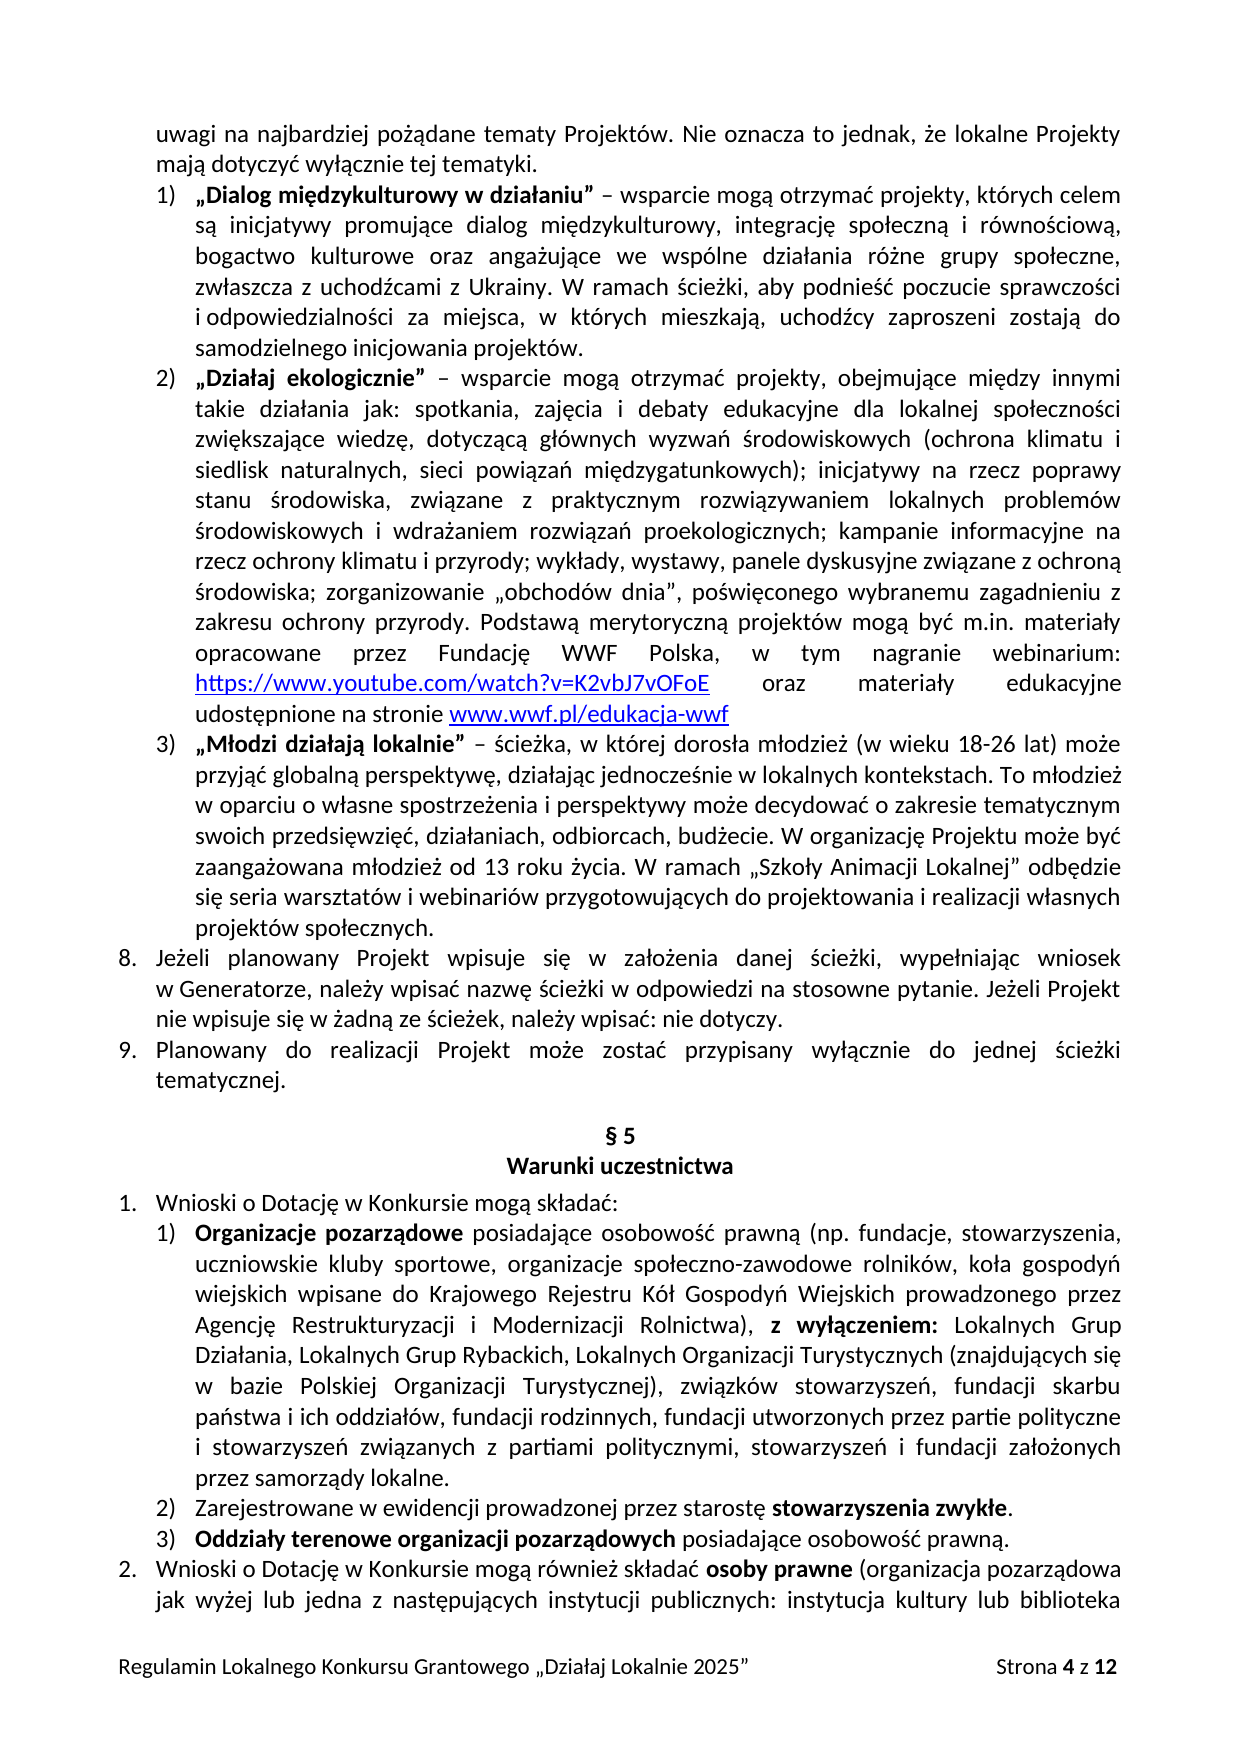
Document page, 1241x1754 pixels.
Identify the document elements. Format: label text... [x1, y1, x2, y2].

list Planowany do realizacji Projekt może zostać przypisany wyłącznie do jednej ścieżki tematycznej. [118, 1034, 1122, 1095]
list Oddziały terenowe organizacji pozarządowych posiadające osobowość prawną. [156, 1523, 1122, 1553]
list Wnioski o Dotację w Konkursie mogą składać: [118, 1187, 1122, 1218]
list Organizacje pozarządowe posiadające osobowość prawną (np. fundacje, stowarzyszenia, uczniowskie kluby sportowe, organizacje społeczno-zawodowe rolników, koła gospodyń wiejskich wpisane do Krajowego Rejestru Kół Gospodyń Wiejskich prowadzonego przez Agencję Restrukturyzacji i Modernizacji Rolnictwa), z wyłączeniem: Lokalnych Grup Działania, Lokalnych Grup Rybackich, Lokalnych Organizacji Turystycznych (znajdujących się w bazie Polskiej Organizacji Turystycznej), związków stowarzyszeń, fundacji skarbu państwa i ich oddziałów, fundacji rodzinnych, fundacji utworzonych przez partie polityczne i stowarzyszeń związanych z partiami politycznymi, stowarzyszeń i fundacji założonych przez samorządy lokalne. [156, 1218, 1122, 1492]
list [118, 1553, 1122, 1614]
list Jeżeli planowany Projekt wpisuje się w założenia danej ścieżki, wypełniając wniosek w Generatorze, należy wpisać nazwę ścieżki w odpowiedzi na stosowne pytanie. Jeżeli Projekt nie wpisuje się w żadną ze ścieżek, należy wpisać: nie dotyczy. [118, 942, 1122, 1034]
list „Dialog międzykulturowy w działaniu” – wsparcie mogą otrzymać projekty, których celem są inicjatywy promujące dialog międzykulturowy, integrację społeczną i równościową, bogactwo kulturowe oraz angażujące we wspólne działania różne grupy społeczne, zwłaszcza z uchodźcami z Ukrainy. W ramach ścieżki, aby podnieść poczucie sprawczości i odpowiedzialności za miejsca, w których mieszkają, uchodźcy zaproszeni zostają do samodzielnego inicjowania projektów. [156, 179, 1122, 362]
list „Działaj ekologicznie” – wsparcie mogą otrzymać projekty, obejmujące między innymi takie działania jak: spotkania, zajęcia i debaty edukacyjne dla lokalnej społeczności zwiększające wiedzę, dotyczącą głównych wyzwań środowiskowych (ochrona klimatu i siedlisk naturalnych, sieci powiązań międzygatunkowych); inicjatywy na rzecz poprawy stanu środowiska, związane z praktycznym rozwiązywaniem lokalnych problemów środowiskowych i wdrażaniem rozwiązań proekologicznych; kampanie informacyjne na rzecz ochrony klimatu i przyrody; wykłady, wystawy, panele dyskusyjne związane z ochroną środowiska; zorganizowanie „obchodów dnia”, poświęconego wybranemu zagadnieniu z zakresu ochrony przyrody. Podstawą merytoryczną projektów mogą być m.in. materiały opracowane przez Fundację WWF Polska, w tym nagranie webinarium: https://www.youtube.com/watch?v=K2vbJ7vOFoE oraz materiały edukacyjne udostępnione na stronie www.wwf.pl/edukacja-wwf [156, 362, 1122, 728]
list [118, 118, 1122, 179]
subtitle § 5 Warunki uczestnictwa [118, 1120, 1122, 1181]
list Zarejestrowane w ewidencji prowadzonej przez starostę stowarzyszenia zwykłe. [156, 1492, 1122, 1523]
list „Młodzi działają lokalnie” – ścieżka, w której dorosła młodzież (w wieku 18-26 lat) może przyjąć globalną perspektywę, działając jednocześnie w lokalnych kontekstach. To młodzież w oparciu o własne spostrzeżenia i perspektywy może decydować o zakresie tematycznym swoich przedsięwzięć, działaniach, odbiorcach, budżecie. W organizację Projektu może być zaangażowana młodzież od 13 roku życia. W ramach „Szkoły Animacji Lokalnej” odbędzie się seria warsztatów i webinariów przygotowujących do projektowania i realizacji własnych projektów społecznych. [156, 728, 1122, 942]
